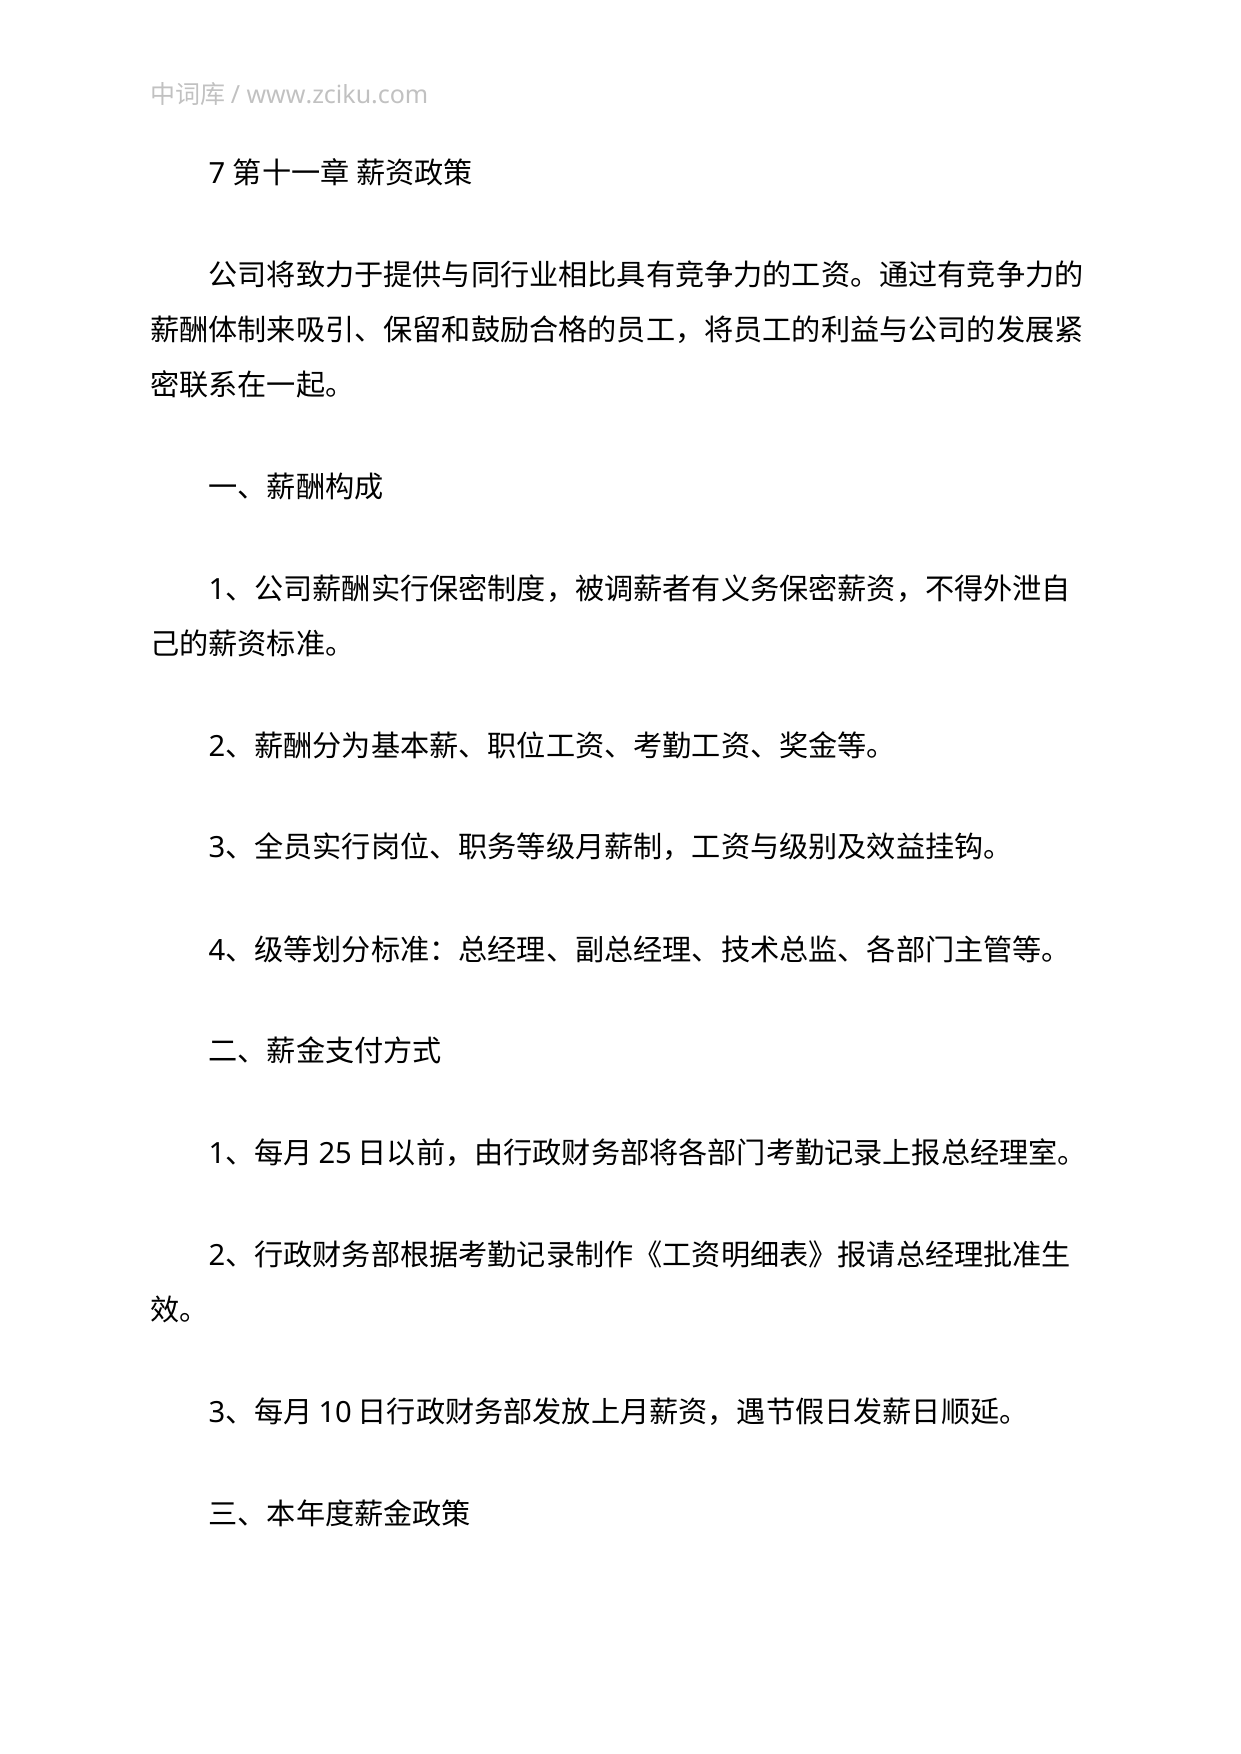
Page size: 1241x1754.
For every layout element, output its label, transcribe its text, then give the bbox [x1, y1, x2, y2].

text 1、公司薪酬实行保密制度，被调薪者有义务保密薪资，不得外泄自己的薪资标准。 [150, 565, 1090, 663]
text 3、全员实行岗位、职务等级月薪制，工资与级别及效益挂钩。 [150, 824, 1090, 866]
text 一、薪酬构成 [150, 463, 1090, 506]
text 公司将致力于提供与同行业相比具有竞争力的工资。通过有竞争力的薪酬体制来吸引、保留和鼓励合格的员工，将员工的利益与公司的发展紧密联系在一起。 [150, 252, 1090, 404]
text 二、薪金支付方式 [150, 1028, 1090, 1070]
text 1、每月25日以前，由行政财务部将各部门考勤记录上报总经理室。 [150, 1130, 1090, 1172]
text 2、行政财务部根据考勤记录制作《工资明细表》报请总经理批准生效。 [150, 1232, 1090, 1329]
text 三、本年度薪金政策 [150, 1491, 1090, 1533]
text 4、级等划分标准：总经理、副总经理、技术总监、各部门主管等。 [150, 926, 1090, 968]
text 2、薪酬分为基本薪、职位工资、考勤工资、奖金等。 [150, 722, 1090, 764]
text 3、每月10日行政财务部发放上月薪资，遇节假日发薪日顺延。 [150, 1388, 1090, 1431]
text 7 第十一章 薪资政策 [150, 150, 1090, 192]
